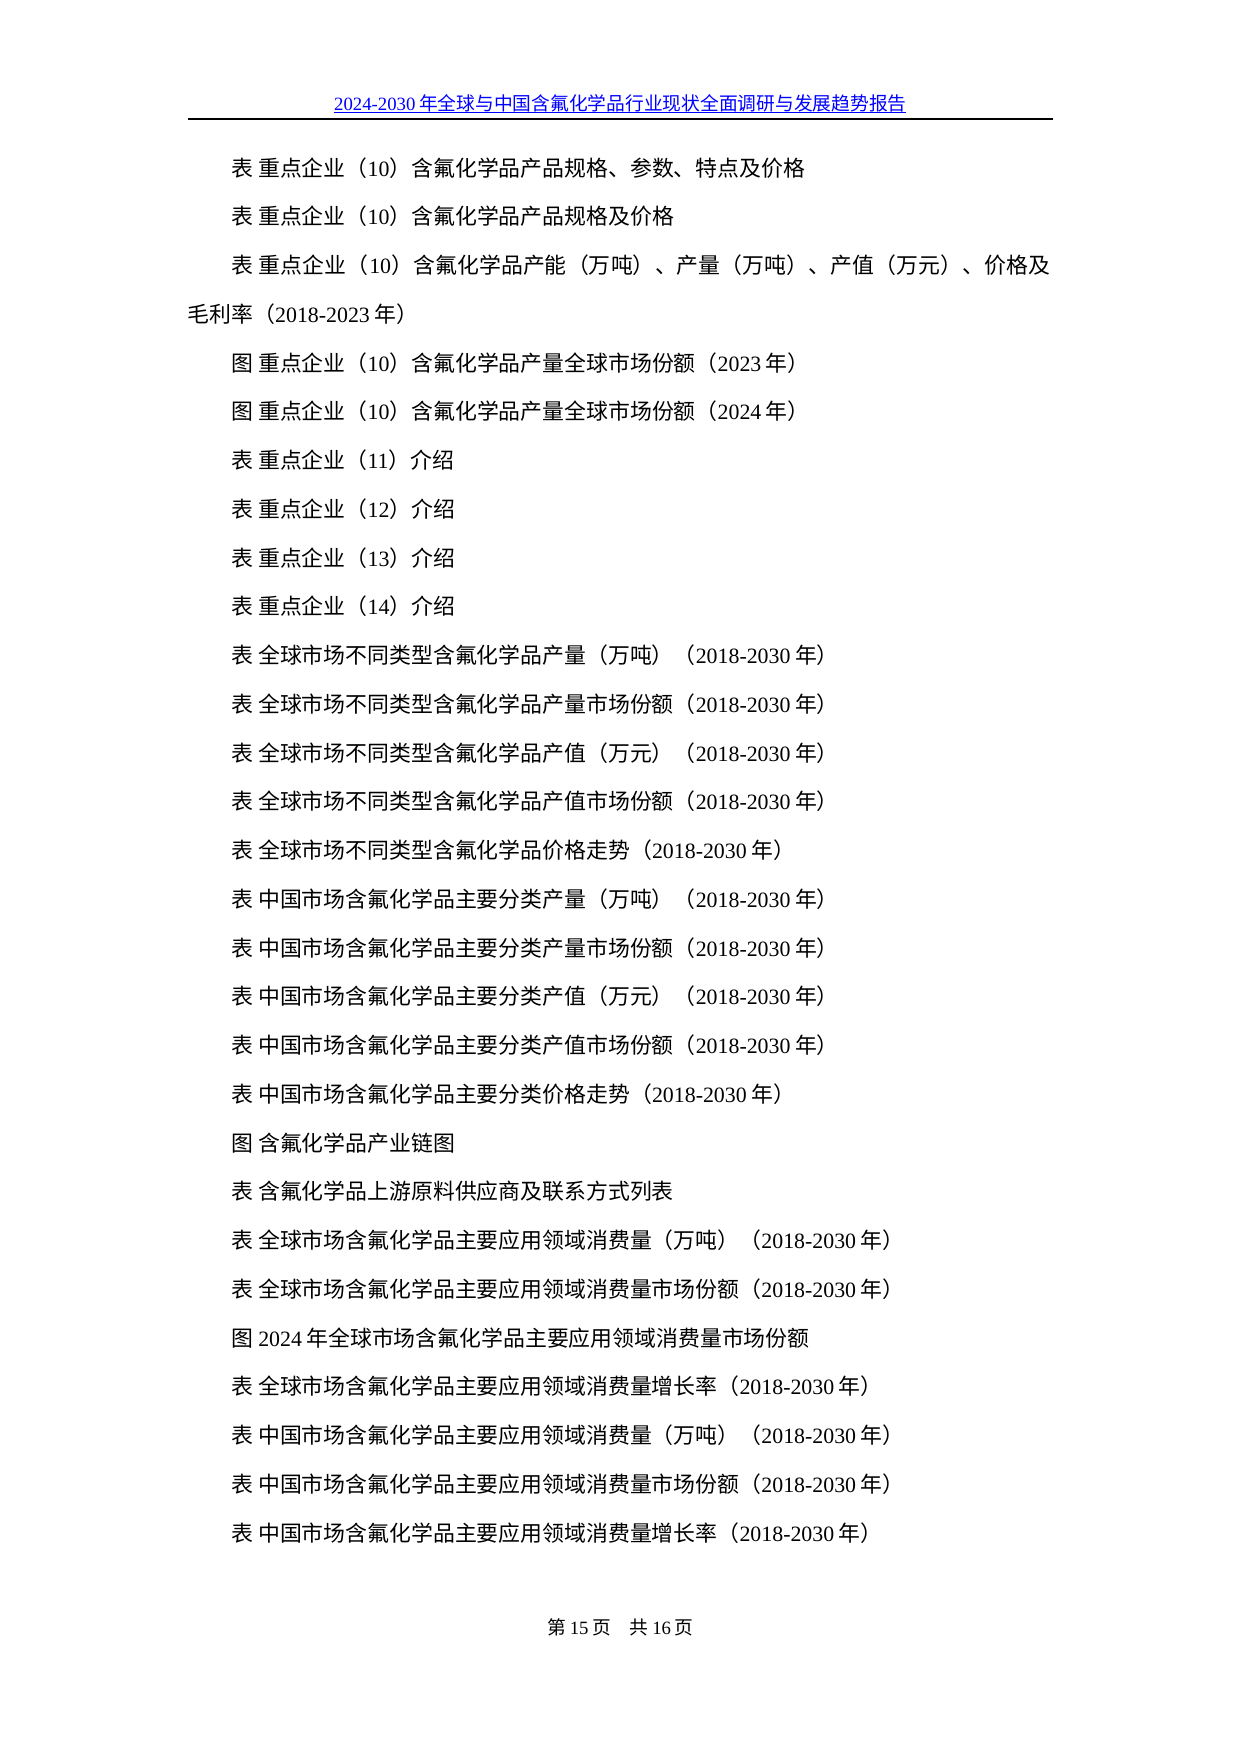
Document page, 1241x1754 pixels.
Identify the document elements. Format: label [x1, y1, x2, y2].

text [187, 150, 1053, 1548]
